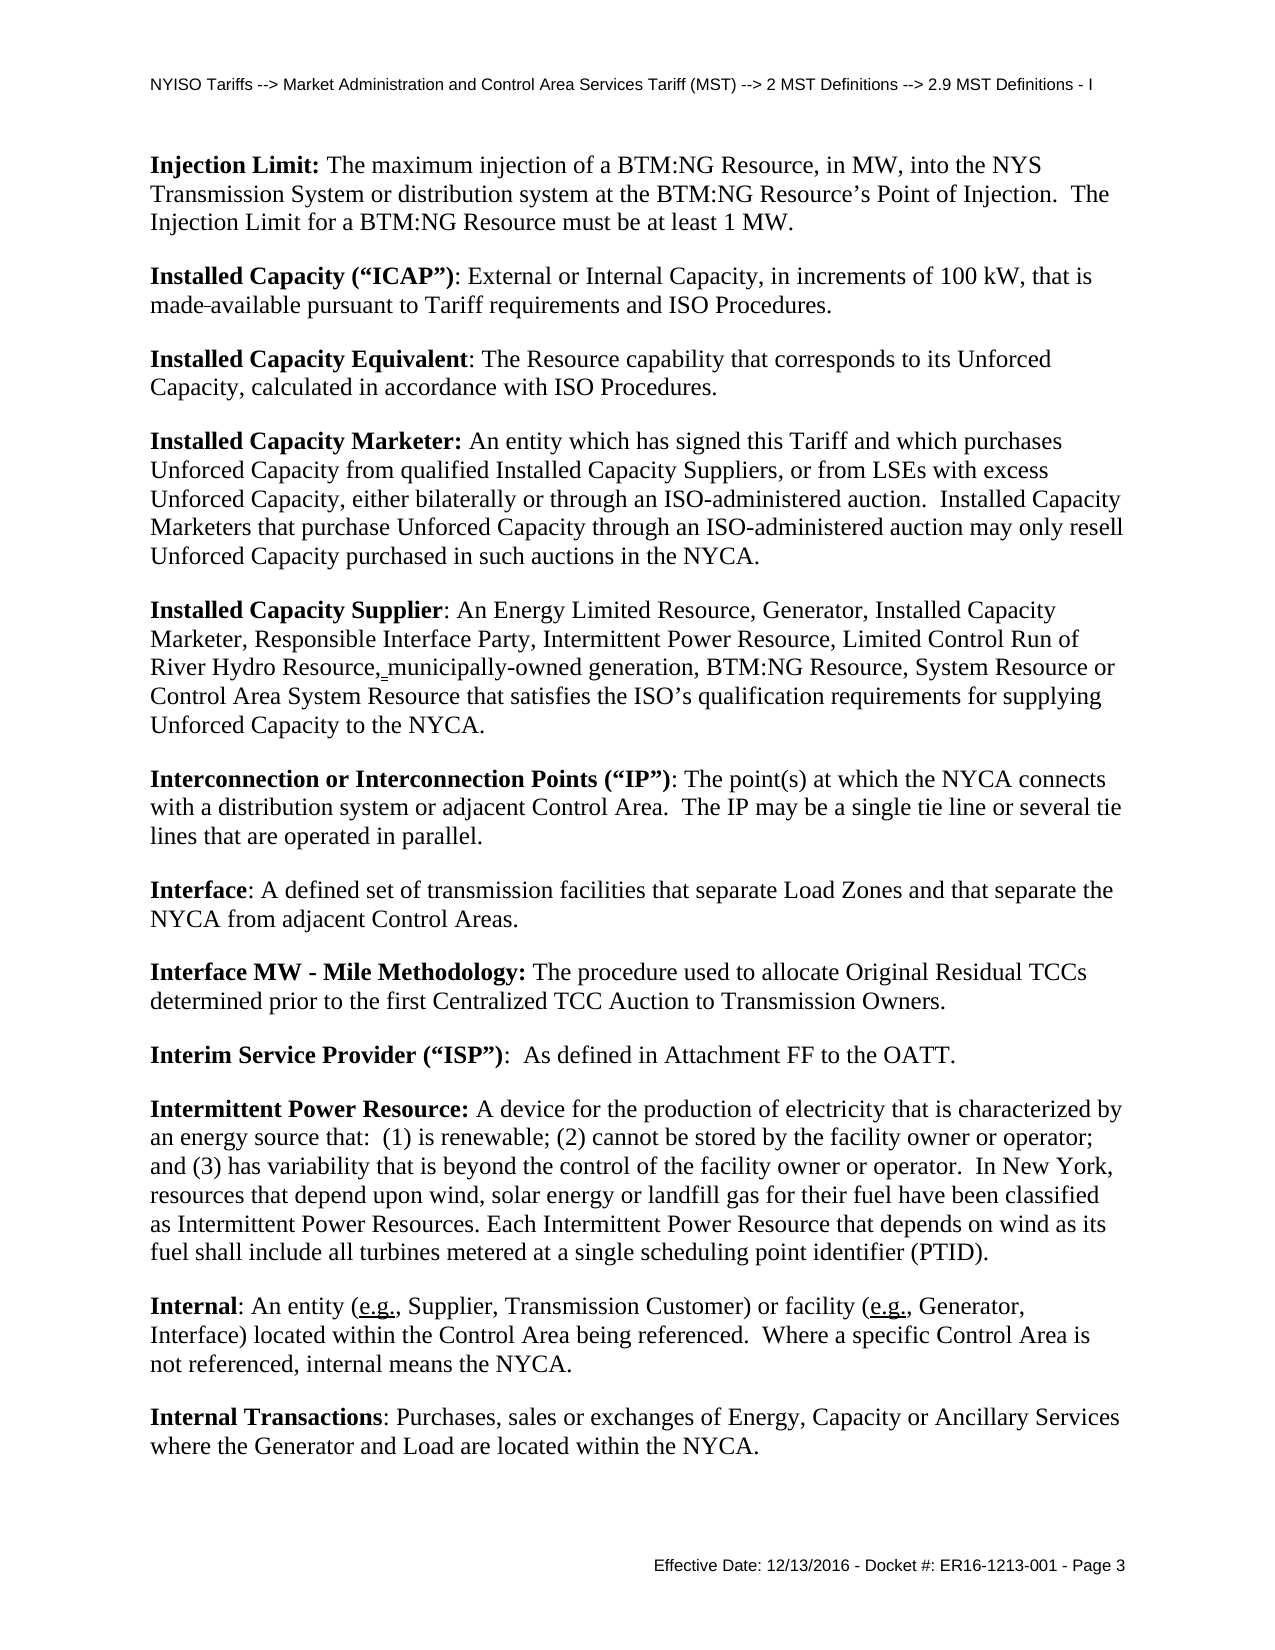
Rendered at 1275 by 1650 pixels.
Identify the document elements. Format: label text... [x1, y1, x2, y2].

text Internal Transactions: Purchases, sales or exchanges of Energy, Capacity or Ancillary Services where the Generator and Load are located within the NYCA. [150, 1402, 1125, 1460]
text Internal: An entity (e.g., Supplier, Transmission Customer) or facility (e.g., Generator, Interface) located within the Control Area being referenced. Where a specific Control Area is not referenced, internal means the NYCA. [150, 1291, 1125, 1377]
text Interface MW - Mile Methodology: The procedure used to allocate Original Residual TCCs determined prior to the first Centralized TCC Auction to Transmission Owners. [150, 957, 1125, 1015]
text Injection Limit: The maximum injection of a BTM:NG Resource, in MW, into the NYS Transmission System or distribution system at the BTM:NG Resource’s Point of Injection. The Injection Limit for a BTM:NG Resource must be at least 1 MW. [150, 150, 1125, 236]
text Interim Service Provider (“ISP”): As defined in Attachment FF to the OATT. [150, 1040, 1125, 1069]
text Interconnection or Interconnection Points (“IP”): The point(s) at which the NYCA connects with a distribution system or adjacent Control Area. The IP may be a single tie line or several tie lines that are operated in parallel. [150, 764, 1125, 850]
text Interface: A defined set of transmission facilities that separate Load Zones and that separate the NYCA from adjacent Control Areas. [150, 875, 1125, 932]
text Installed Capacity Supplier: An Energy Limited Resource, Generator, Installed Capacity Marketer, Responsible Interface Party, Intermittent Power Resource, Limited Control Run of River Hydro Resource, municipally-owned generation, BTM:NG Resource, System Resource or Control Area System Resource that satisfies the ISO’s qualification requirements for supplying Unforced Capacity to the NYCA. [150, 595, 1125, 739]
text Intermittent Power Resource: A device for the production of electricity that is characterized by an energy source that: (1) is renewable; (2) cannot be stored by the facility owner or operator; and (3) has variability that is beyond the control of the facility owner or operator. In New York, resources that depend upon wind, solar energy or landfill gas for their fuel have been classified as Intermittent Power Resources. Each Intermittent Power Resource that depends on wind as its fuel shall include all turbines metered at a single scheduling point identifier (PTID). [150, 1094, 1125, 1266]
text Installed Capacity Equivalent: The Resource capability that corresponds to its Unforced Capacity, calculated in accordance with ISO Procedures. [150, 344, 1125, 401]
text Installed Capacity (“ICAP”): External or Internal Capacity, in increments of 100 kW, that is made available pursuant to Tariff requirements and ISO Procedures. [150, 261, 1125, 319]
text Installed Capacity Marketer: An entity which has signed this Tariff and which purchases Unforced Capacity from qualified Installed Capacity Suppliers, or from LSEs with excess Unforced Capacity, either bilaterally or through an ISO-administered auction. Installed Capacity Marketers that purchase Unforced Capacity through an ISO-administered auction may only resell Unforced Capacity purchased in such auctions in the NYCA. [150, 426, 1125, 570]
